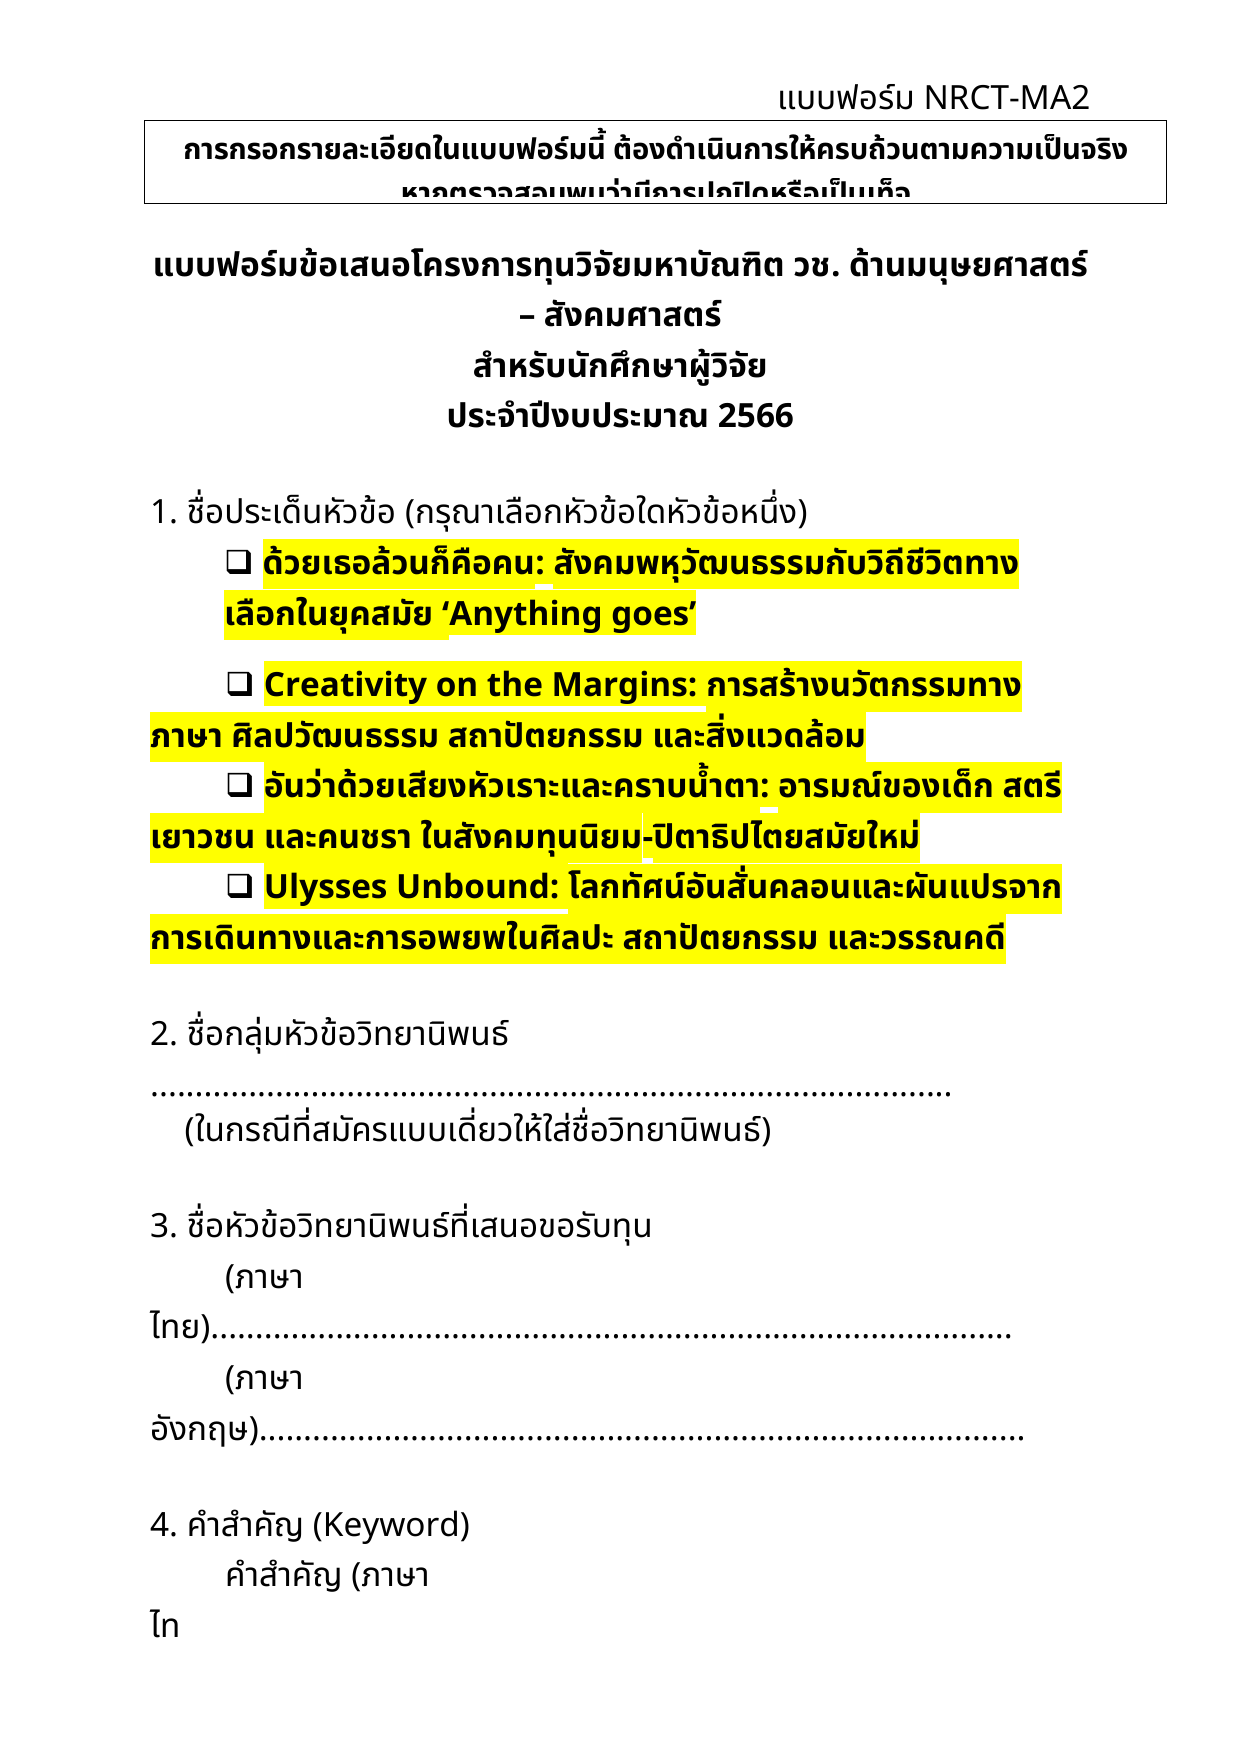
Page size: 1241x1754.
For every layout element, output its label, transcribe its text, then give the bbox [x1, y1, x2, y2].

list ด้วยเธอล้วนก็คือคน: สังคมพหุวัฒนธรรมกับวิถีชีวิตทางเลือกในยุคสมัย ‘Anything goes’ [209, 539, 1090, 640]
text Ulysses Unbound: โลกทัศน์อันสั่นคลอนและผันแปรจากการเดินทางและการอพยพในศิลปะ สถาปัตยกรรม และวรรณคดี [150, 863, 568, 914]
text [150, 1551, 1090, 1652]
text 3. ชื่อหัวข้อวิทยานิพนธ์ที่เสนอขอรับทุน [150, 1202, 1090, 1252]
text สำหรับนักศึกษาผู้วิจัย [150, 342, 1090, 392]
text (ภาษาไทย).......................................................................................... [150, 1252, 1090, 1354]
text Creativity on the Margins: การสร้างนวัตกรรมทางภาษา ศิลปวัฒนธรรม สถาปัตยกรรม และสิ่งแวดล้อม [866, 661, 1090, 762]
text 4. คำสำคัญ (Keyword) [150, 1500, 1090, 1551]
text Ulysses Unbound: โลกทัศน์อันสั่นคลอนและผันแปรจากการเดินทางและการอพยพในศิลปะ สถาปัตยกรรม และวรรณคดี [568, 863, 1090, 964]
text 1. ชื่อประเด็นหัวข้อ (กรุณาเลือกหัวข้อใดหัวข้อหนึ่ง) [150, 488, 1090, 539]
text แบบฟอร์มข้อเสนอโครงการทุนวิจัยมหาบัณฑิต วช. ด้านมนุษยศาสตร์ – สังคมศาสตร์ [150, 241, 1090, 342]
text (ภาษาอังกฤษ)...................................................................................... [150, 1354, 1090, 1455]
text อันว่าด้วยเสียงหัวเราะและคราบน้ำตา: อารมณ์ของเด็ก สตรี เยาวชน และคนชรา ในสังคมทุนนิยม-ปิตาธิปไตยสมัยใหม่ [920, 762, 1090, 863]
text ประจำปีงบประมาณ 2566 [150, 392, 1090, 443]
text Creativity on the Margins: การสร้างนวัตกรรมทางภาษา ศิลปวัฒนธรรม สถาปัตยกรรม และสิ่งแวดล้อม [150, 661, 706, 712]
text 2. ชื่อกลุ่มหัวข้อวิทยานิพนธ์ .......................................................................................... [150, 1010, 1090, 1106]
text (ในกรณีที่สมัครแบบเดี่ยวให้ใส่ชื่อวิทยานิพนธ์) [150, 1106, 1090, 1156]
